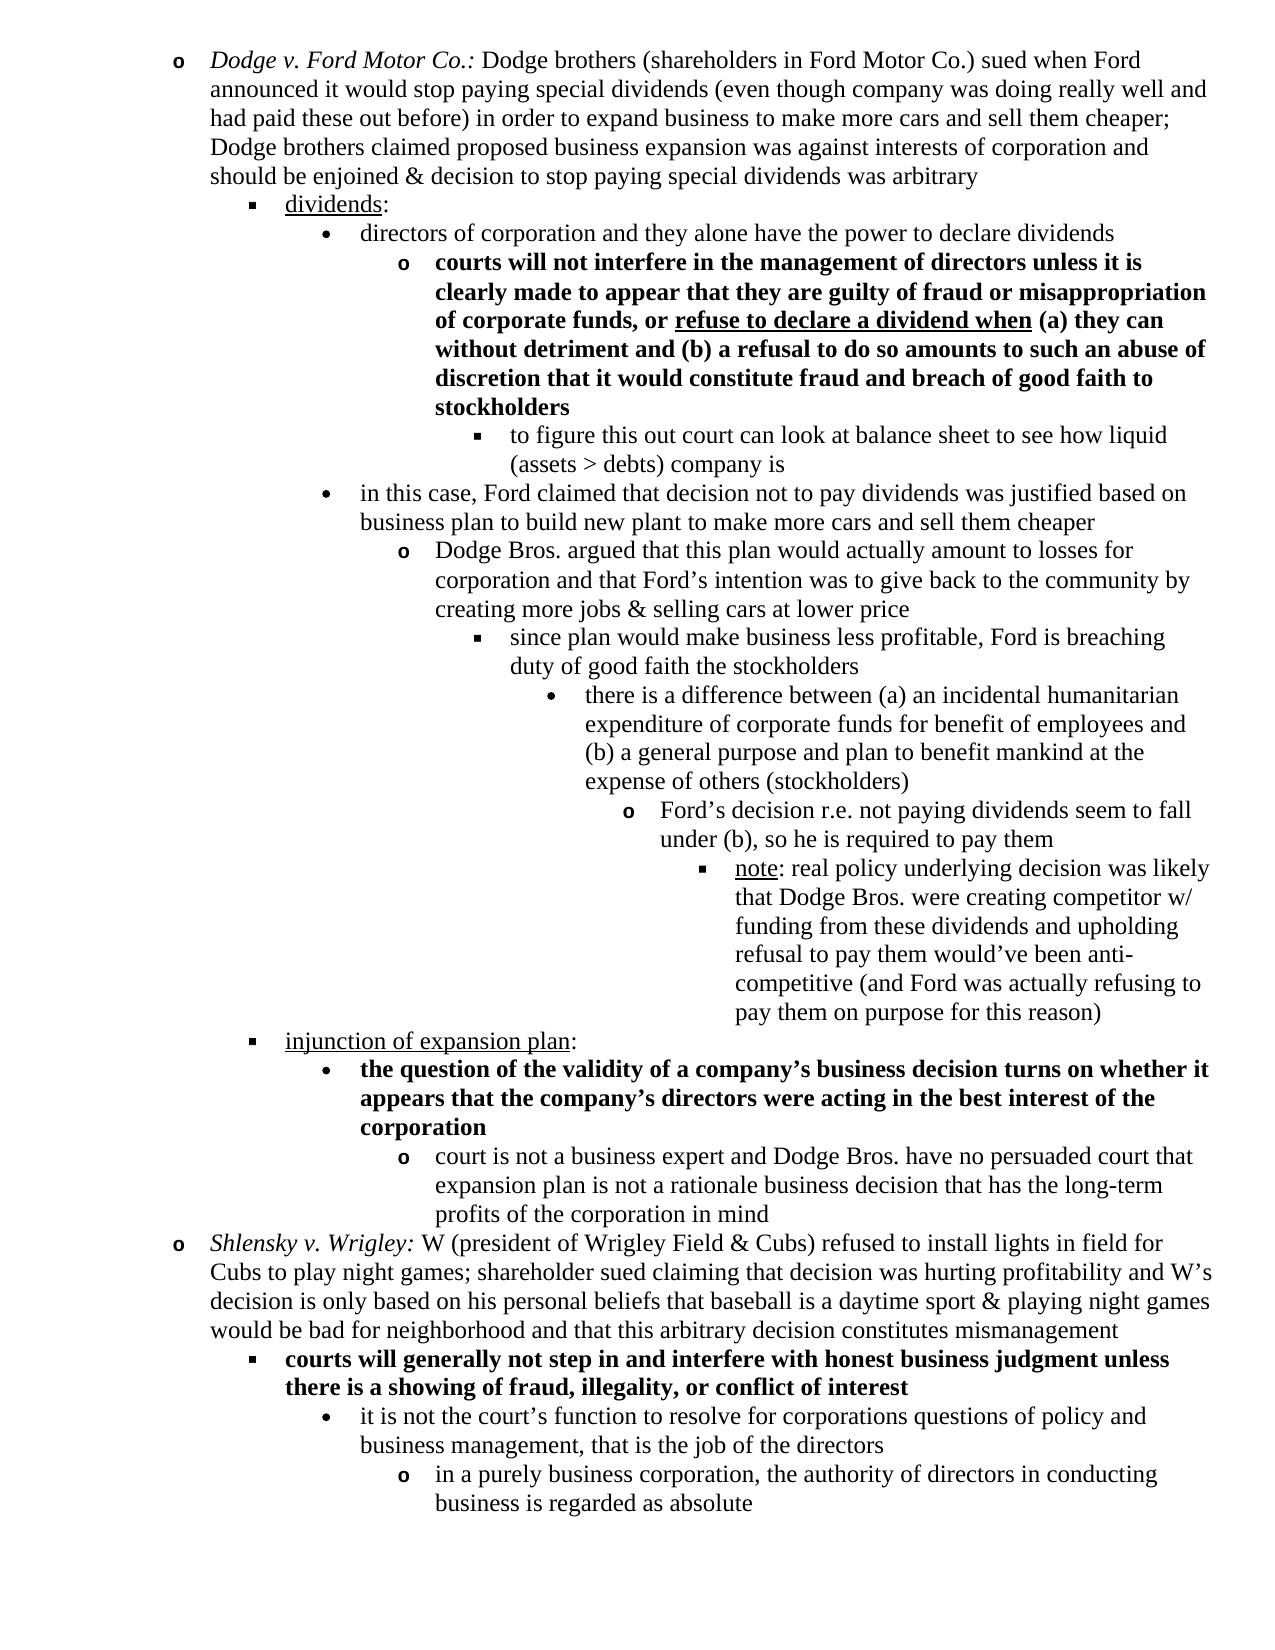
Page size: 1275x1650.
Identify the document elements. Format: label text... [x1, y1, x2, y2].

list dividends: [247, 189, 1215, 218]
list Dodge v. Ford Motor Co.: Dodge brothers (shareholders in Ford Motor Co.) sued when Ford announced it would stop paying special dividends (even though company was doing really well and had paid these out before) in order to expand business to make more cars and sell them cheaper; Dodge brothers claimed proposed business expansion was against interests of corporation and should be enjoined & decision to stop paying special dividends was arbitrary [172, 45, 1215, 189]
list court is not a business expert and Dodge Bros. have no persuaded court that expansion plan is not a rationale business decision that has the long-term profits of the corporation in mind [397, 1141, 1215, 1228]
list in this case, Ford claimed that decision not to pay dividends was justified based on business plan to build new plant to make more cars and sell them cheaper [322, 478, 1215, 535]
list Shlensky v. Wrigley: W (president of Wrigley Field & Cubs) refused to install lights in field for Cubs to play night games; shareholder sued claiming that decision was hurting profitability and W’s decision is only based on his personal beliefs that baseball is a daytime sport & playing night games would be bad for neighborhood and that this arbitrary decision constitutes mismanagement [172, 1228, 1215, 1344]
list courts will not interfere in the management of directors unless it is clearly made to appear that they are guilty of fraud or misappropriation of corporate funds, or refuse to declare a dividend when (a) they can without detriment and (b) a refusal to do so amounts to such an abuse of discretion that it would constitute fraud and breach of good faith to stockholders [397, 247, 1215, 420]
list the question of the validity of a company’s business decision turns on whether it appears that the company’s directors were acting in the best interest of the corporation [322, 1054, 1215, 1141]
list directors of corporation and they alone have the power to declare dividends [322, 218, 1215, 247]
list courts will generally not step in and interfere with honest business judgment unless there is a showing of fraud, illegality, or conflict of interest [247, 1344, 1215, 1401]
list it is not the court’s function to resolve for corporations questions of policy and business management, that is the job of the directors [322, 1401, 1215, 1459]
list in a purely business corporation, the authority of directors in conducting business is regarded as absolute [397, 1459, 1215, 1517]
list Ford’s decision r.e. not paying dividends seem to fall under (b), so he is required to pay them [622, 795, 1215, 853]
list since plan would make business less profitable, Ford is breaching duty of good faith the stockholders [472, 622, 1215, 680]
list note: real policy underlying decision was likely that Dodge Bros. were creating competitor w/ funding from these dividends and upholding refusal to pay them would’ve been anti-competitive (and Ford was actually refusing to pay them on purpose for this reason) [697, 853, 1215, 1026]
list to figure this out court can look at balance sheet to see how liquid (assets > debts) company is [472, 420, 1215, 478]
list there is a difference between (a) an incidental humanitarian expenditure of corporate funds for benefit of employees and (b) a general purpose and plan to benefit mankind at the expense of others (stockholders) [547, 680, 1215, 795]
list Dodge Bros. argued that this plan would actually amount to losses for corporation and that Ford’s intention was to give back to the community by creating more jobs & selling cars at lower price [397, 535, 1215, 622]
list injunction of expansion plan: [247, 1026, 1215, 1054]
